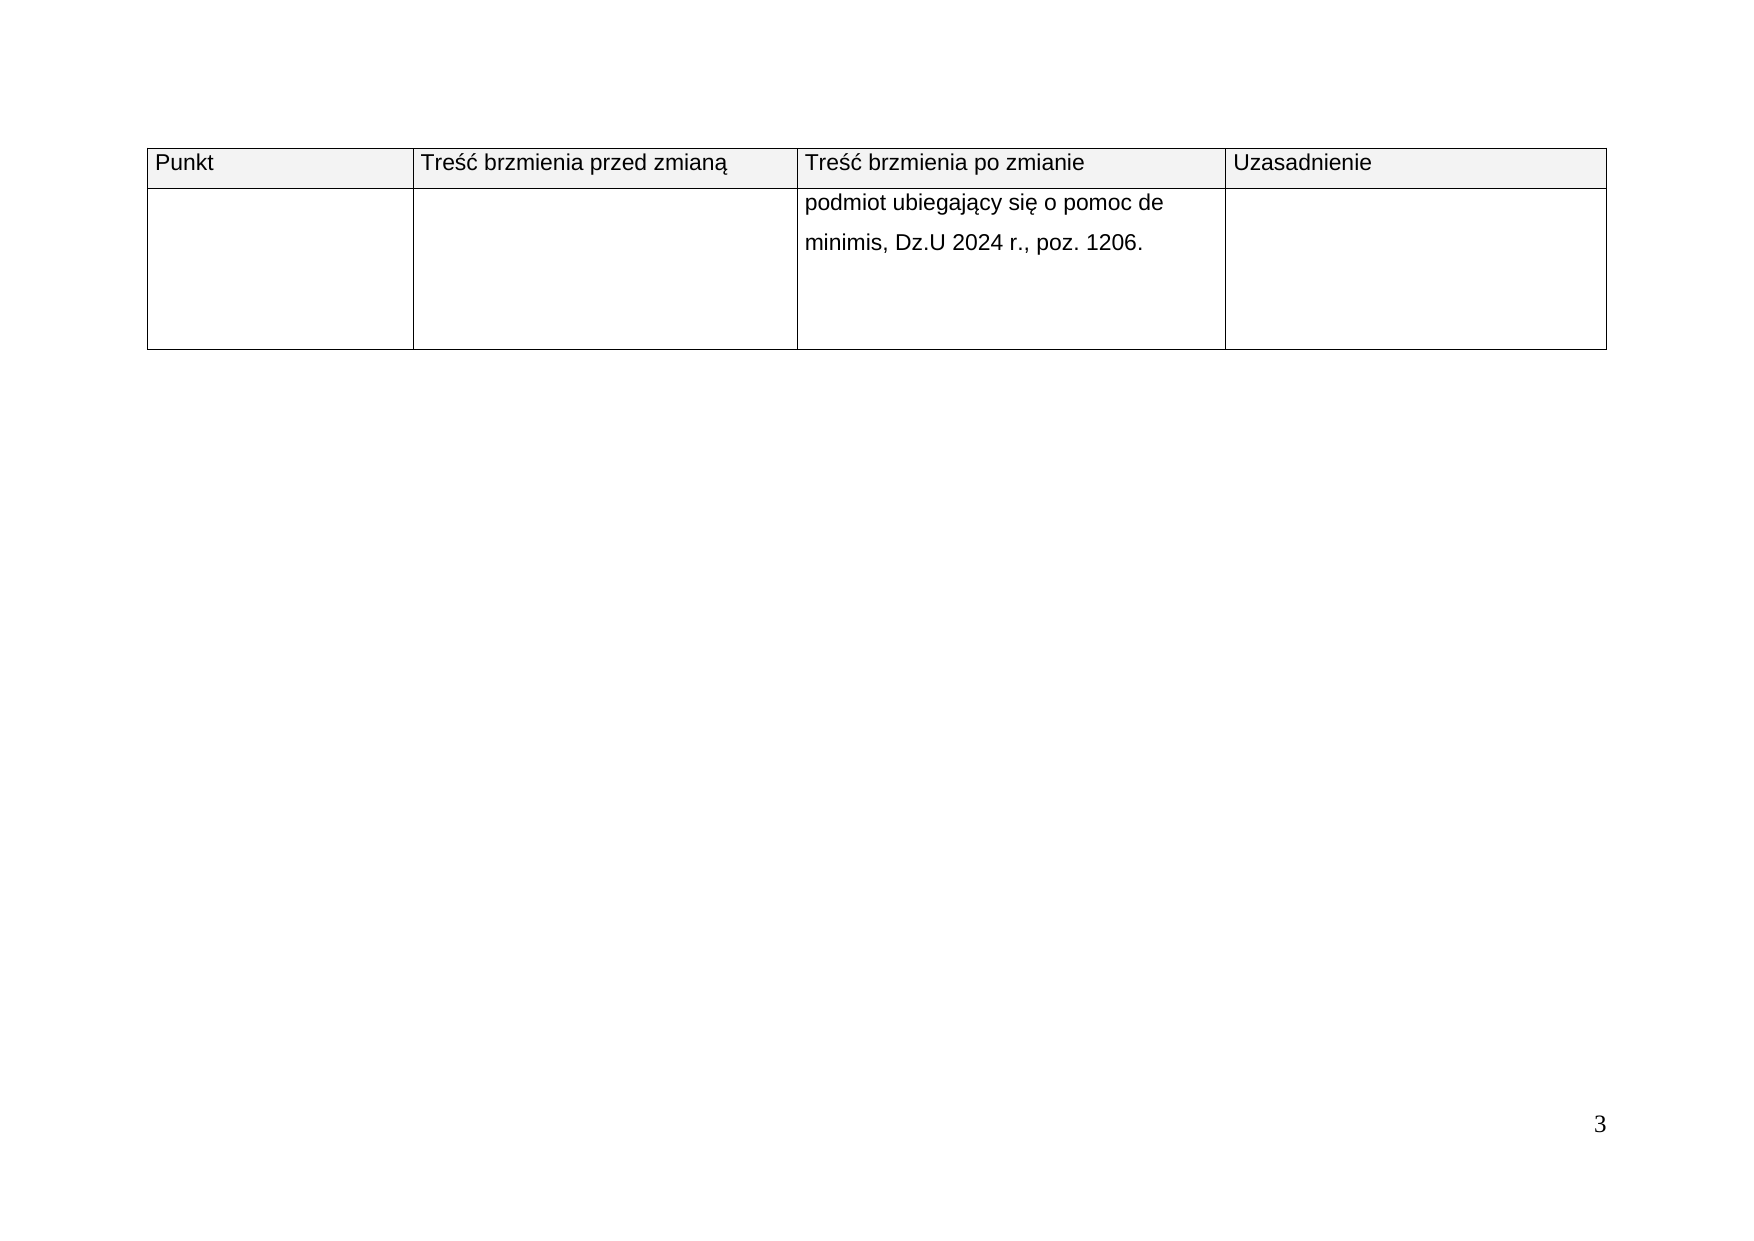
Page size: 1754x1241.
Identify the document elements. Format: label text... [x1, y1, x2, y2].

table_header Treść brzmienia po zmianie [798, 149, 1225, 188]
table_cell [1226, 189, 1606, 349]
table_header Uzasadnienie [1226, 149, 1606, 188]
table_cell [148, 189, 413, 349]
table_header Treść brzmienia przed zmianą [414, 149, 797, 188]
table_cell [798, 189, 1225, 349]
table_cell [414, 189, 797, 349]
table_header Punkt [148, 149, 413, 188]
